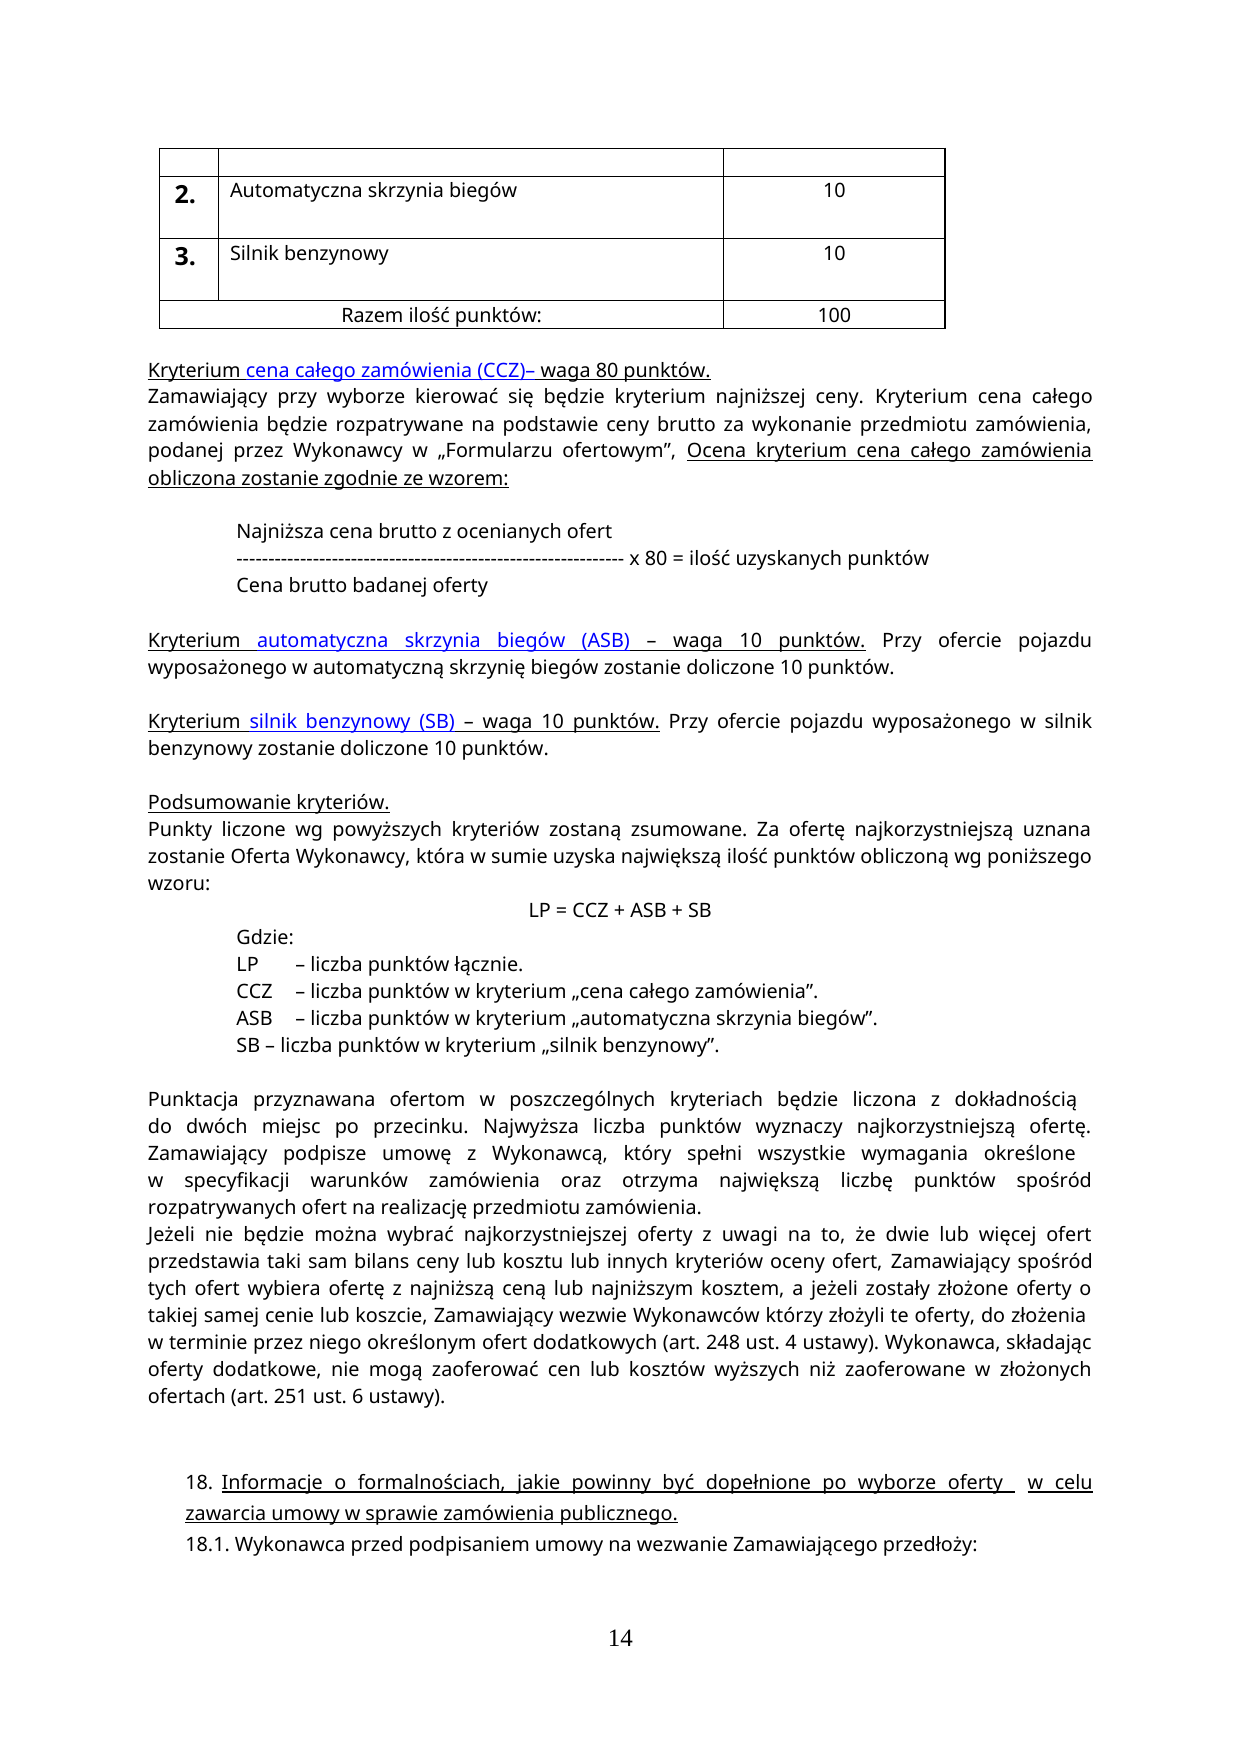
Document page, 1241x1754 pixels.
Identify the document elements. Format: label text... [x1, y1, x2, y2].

text Najniższa cena brutto z ocenianych ofert [236, 518, 1093, 545]
text Cena brutto badanej oferty [236, 572, 1093, 599]
table_cell Silnik benzynowy [219, 239, 723, 300]
table_cell [160, 177, 218, 238]
table_cell [160, 239, 218, 300]
text LP = CCZ + ASB + SB [148, 896, 1093, 923]
text ------------------------------------------------------------- x 80 = ilość uzyskanych punktów [236, 545, 1093, 572]
text 18. Informacje o formalnościach, jakie powinny być dopełnione po wyborze oferty w celu zawarcia umowy w sprawie zamówienia publicznego. [185, 1468, 1093, 1526]
text SB – liczba punktów w kryterium „silnik benzynowy”. [148, 1031, 1093, 1058]
text Kryterium cena całego zamówienia (CCZ)– waga 80 punktów. [148, 356, 1093, 383]
text CCZ – liczba punktów w kryterium „cena całego zamówienia”. [148, 977, 1093, 1004]
text Kryterium silnik benzynowy (SB) – waga 10 punktów. Przy ofercie pojazdu wyposażonego w silnik benzynowy zostanie doliczone 10 punktów. [148, 708, 1093, 762]
text Podsumowanie kryteriów. [148, 788, 1093, 816]
text Punkty liczone wg powyższych kryteriów zostaną zsumowane. Za ofertę najkorzystniejszą uznana zostanie Oferta Wykonawcy, która w sumie uzyska największą ilość punktów obliczoną wg poniższego wzoru: [148, 816, 1093, 896]
text Zamawiający przy wyborze kierować się będzie kryterium najniższej ceny. Kryterium cena całego zamówienia będzie rozpatrywane na podstawie ceny brutto za wykonanie przedmiotu zamówienia, podanej przez Wykonawcy w „Formularzu ofertowym”, Ocena kryterium cena całego zamówienia obliczona zostanie zgodnie ze wzorem: [148, 383, 1093, 491]
table_cell 10 [724, 239, 944, 300]
text 18.1. Wykonawca przed podpisaniem umowy na wezwanie Zamawiającego przedłoży: [185, 1530, 1093, 1557]
table_cell Automatyczna skrzynia biegów [219, 177, 723, 238]
text Kryterium automatyczna skrzynia biegów (ASB) – waga 10 punktów. Przy ofercie pojazdu wyposażonego w automatyczną skrzynię biegów zostanie doliczone 10 punktów. [148, 627, 1093, 681]
text Gdzie: [148, 923, 1093, 950]
text Punktacja przyznawana ofertom w poszczególnych kryteriach będzie liczona z dokładnością do dwóch miejsc po przecinku. Najwyższa liczba punktów wyznaczy najkorzystniejszą ofertę. Zamawiający podpisze umowę z Wykonawcą, który spełni wszystkie wymagania określone w specyfikacji warunków zamówienia oraz otrzyma największą liczbę punktów spośród rozpatrywanych ofert na realizację przedmiotu zamówienia. [148, 1085, 1093, 1220]
text LP – liczba punktów łącznie. [148, 950, 1093, 977]
table_cell [160, 149, 218, 176]
table_cell 10 [724, 177, 944, 238]
text ASB – liczba punktów w kryterium „automatyczna skrzynia biegów”. [148, 1004, 1093, 1031]
text Jeżeli nie będzie można wybrać najkorzystniejszej oferty z uwagi na to, że dwie lub więcej ofert przedstawia taki sam bilans ceny lub kosztu lub innych kryteriów oceny ofert, Zamawiający spośród tych ofert wybiera ofertę z najniższą ceną lub najniższym kosztem, a jeżeli zostały złożone oferty o takiej samej cenie lub koszcie, Zamawiający wezwie Wykonawców którzy złożyli te oferty, do złożenia w terminie przez niego określonym ofert dodatkowych (art. 248 ust. 4 ustawy). Wykonawca, składając oferty dodatkowe, nie mogą zaoferować cen lub kosztów wyższych niż zaoferowane w złożonych ofertach (art. 251 ust. 6 ustawy). [148, 1220, 1093, 1409]
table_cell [219, 149, 723, 176]
table_cell Razem ilość punktów: [160, 301, 723, 328]
table_cell 100 [724, 301, 944, 328]
table_cell 80 [724, 149, 944, 176]
